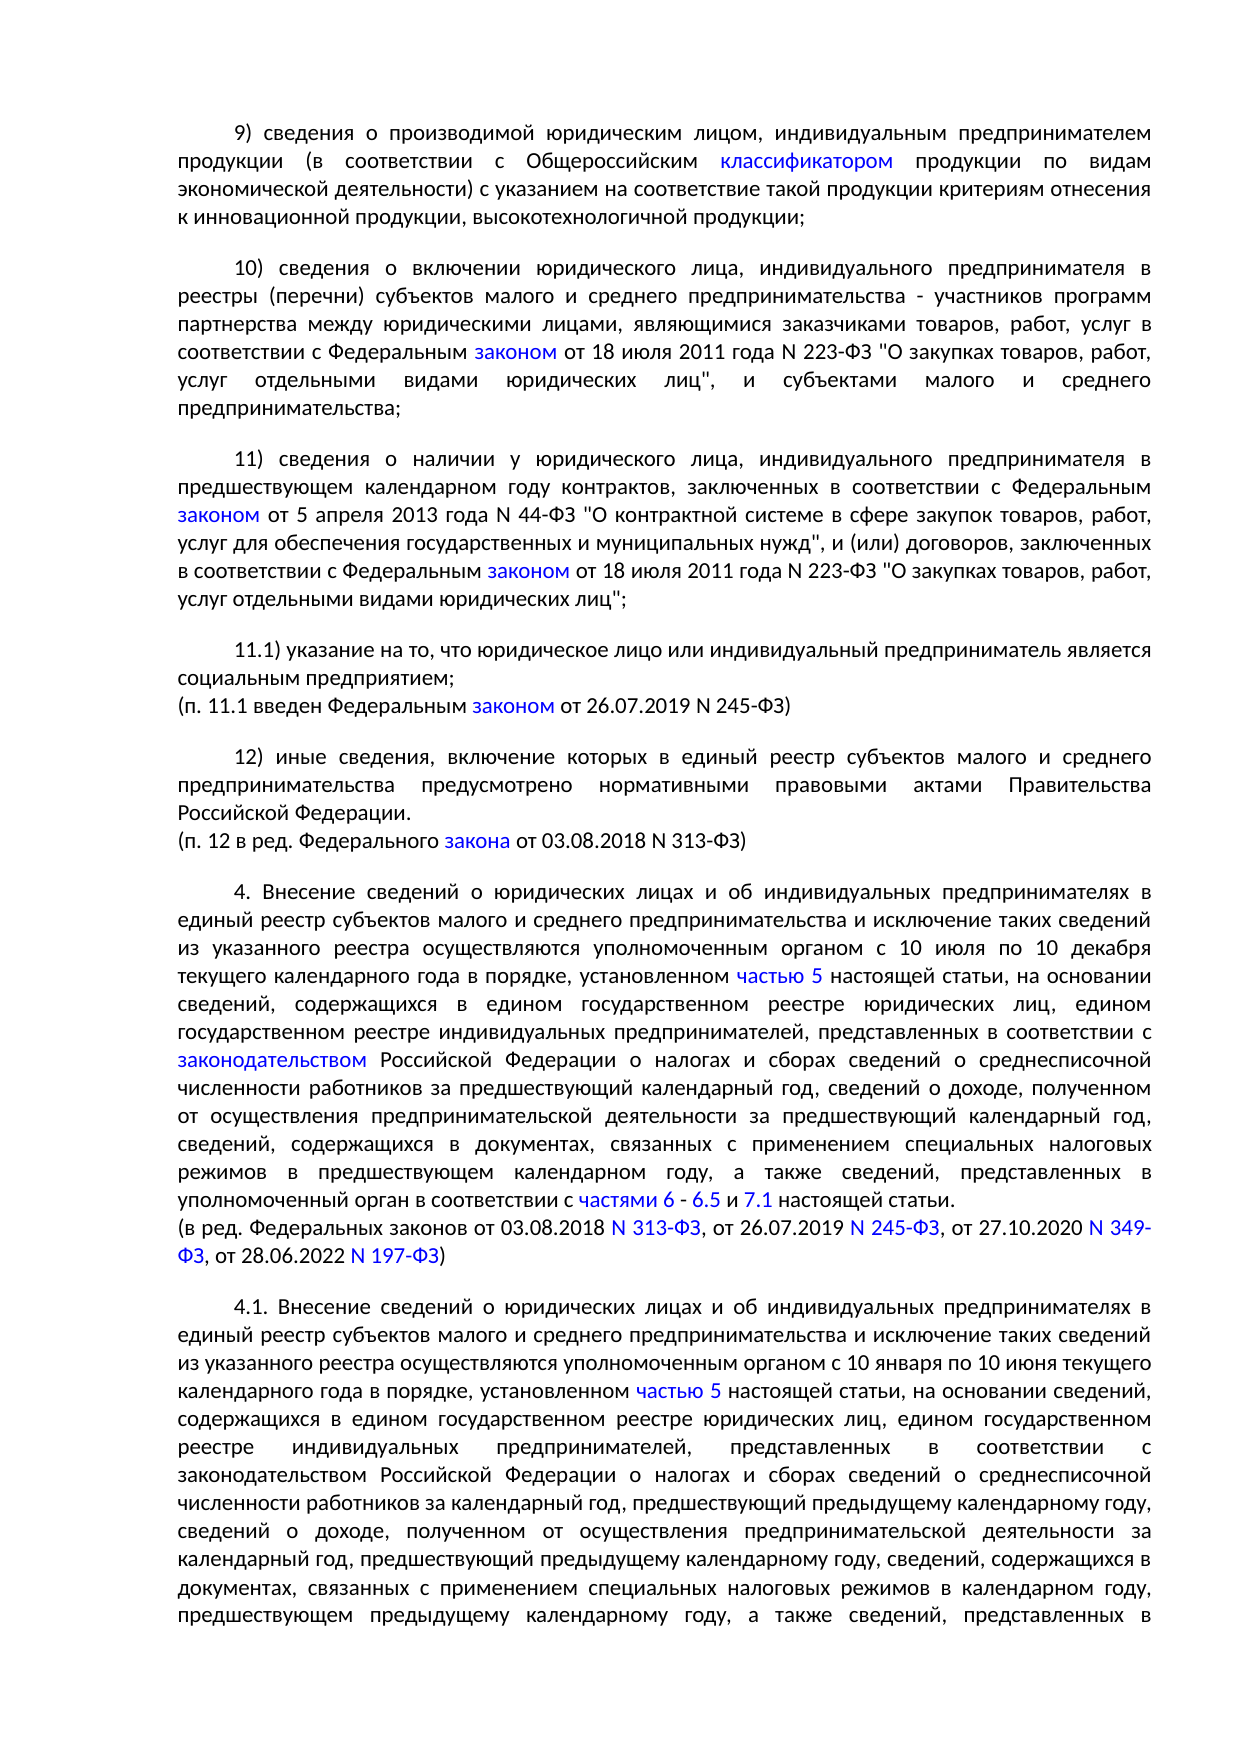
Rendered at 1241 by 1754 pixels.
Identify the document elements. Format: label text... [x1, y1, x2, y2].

text 11.1) указание на то, что юридическое лицо или индивидуальный предприниматель является социальным предприятием; [177, 635, 1152, 691]
text (п. 12 в ред. Федерального закона от 03.08.2018 N 313-ФЗ) [177, 826, 1152, 854]
text 9) сведения о производимой юридическим лицом, индивидуальным предпринимателем продукции (в соответствии с Общероссийским классификатором продукции по видам экономической деятельности) с указанием на соответствие такой продукции критериям отнесения к инновационной продукции, высокотехнологичной продукции; [177, 118, 1152, 230]
text 12) иные сведения, включение которых в единый реестр субъектов малого и среднего предпринимательства предусмотрено нормативными правовыми актами Правительства Российской Федерации. [177, 742, 1152, 826]
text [177, 1292, 1152, 1629]
text (в ред. Федеральных законов от 03.08.2018 N 313-ФЗ, от 26.07.2019 N 245-ФЗ, от 27.10.2020 N 349-ФЗ, от 28.06.2022 N 197-ФЗ) [177, 1213, 1152, 1269]
text 11) сведения о наличии у юридического лица, индивидуального предпринимателя в предшествующем календарном году контрактов, заключенных в соответствии с Федеральным законом от 5 апреля 2013 года N 44-ФЗ "О контрактной системе в сфере закупок товаров, работ, услуг для обеспечения государственных и муниципальных нужд", и (или) договоров, заключенных в соответствии с Федеральным законом от 18 июля 2011 года N 223-ФЗ "О закупках товаров, работ, услуг отдельными видами юридических лиц"; [177, 444, 1152, 612]
text 10) сведения о включении юридического лица, индивидуального предпринимателя в реестры (перечни) субъектов малого и среднего предпринимательства - участников программ партнерства между юридическими лицами, являющимися заказчиками товаров, работ, услуг в соответствии с Федеральным законом от 18 июля 2011 года N 223-ФЗ "О закупках товаров, работ, услуг отдельными видами юридических лиц", и субъектами малого и среднего предпринимательства; [177, 253, 1152, 421]
text (п. 11.1 введен Федеральным законом от 26.07.2019 N 245-ФЗ) [177, 691, 1152, 719]
text 4. Внесение сведений о юридических лицах и об индивидуальных предпринимателях в единый реестр субъектов малого и среднего предпринимательства и исключение таких сведений из указанного реестра осуществляются уполномоченным органом с 10 июля по 10 декабря текущего календарного года в порядке, установленном частью 5 настоящей статьи, на основании сведений, содержащихся в едином государственном реестре юридических лиц, едином государственном реестре индивидуальных предпринимателей, представленных в соответствии с законодательством Российской Федерации о налогах и сборах сведений о среднесписочной численности работников за предшествующий календарный год, сведений о доходе, полученном от осуществления предпринимательской деятельности за предшествующий календарный год, сведений, содержащихся в документах, связанных с применением специальных налоговых режимов в предшествующем календарном году, а также сведений, представленных в уполномоченный орган в соответствии с частями 6 - 6.5 и 7.1 настоящей статьи. [177, 877, 1152, 1213]
